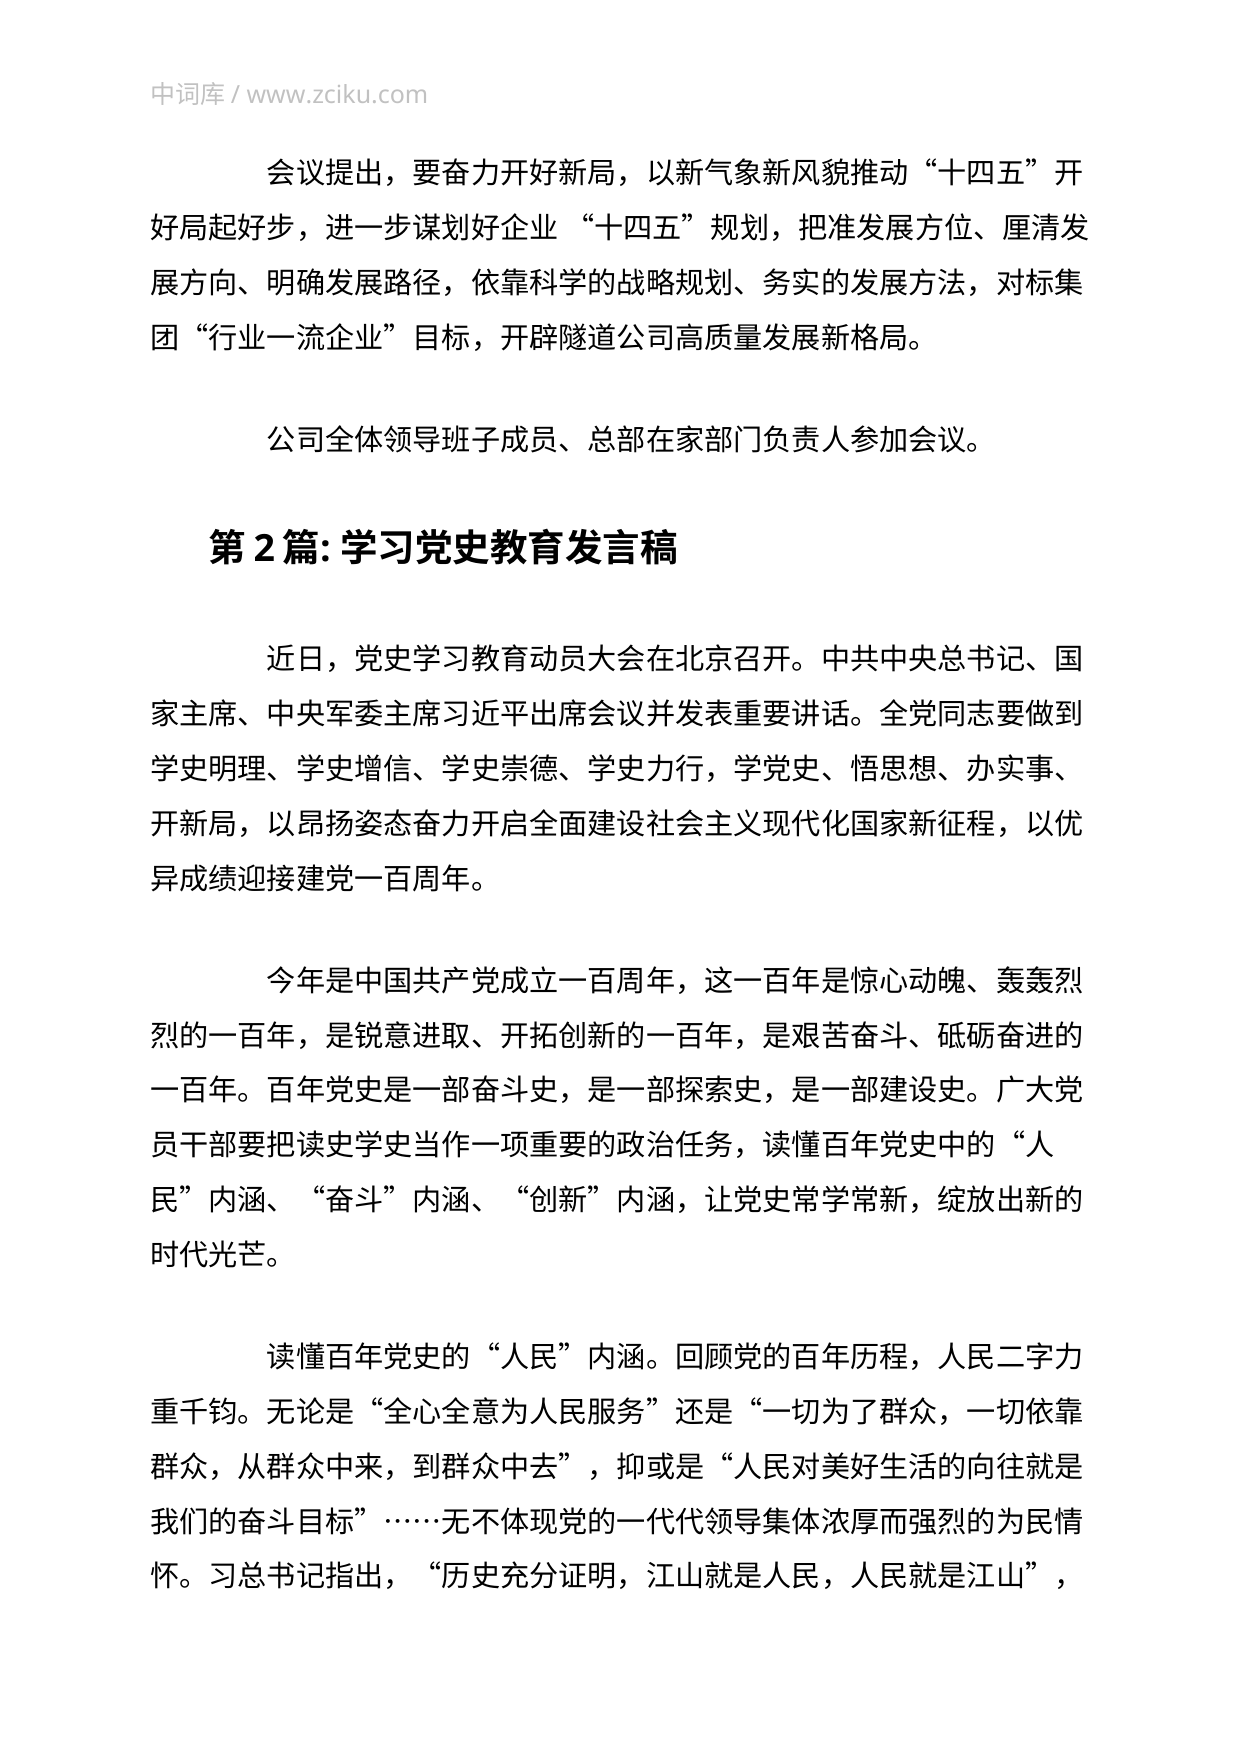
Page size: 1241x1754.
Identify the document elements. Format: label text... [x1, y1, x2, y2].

text 会议提出，要奋力开好新局，以新气象新风貌推动“十四五”开好局起好步，进一步谋划好企业 “十四五”规划，把准发展方位、厘清发展方向、明确发展路径，依靠科学的战略规划、务实的发展方法，对标集团“行业一流企业”目标，开辟隧道公司高质量发展新格局。 [150, 150, 1090, 357]
text 公司全体领导班子成员、总部在家部门负责人参加会议。 [150, 416, 1090, 459]
text 今年是中国共产党成立一百周年，这一百年是惊心动魄、轰轰烈烈的一百年，是锐意进取、开拓创新的一百年，是艰苦奋斗、砥砺奋进的一百年。百年党史是一部奋斗史，是一部探索史，是一部建设史。广大党员干部要把读史学史当作一项重要的政治任务，读懂百年党史中的“人民”内涵、“奋斗”内涵、“创新”内涵，让党史常学常新，绽放出新的时代光芒。 [150, 957, 1090, 1274]
text 近日，党史学习教育动员大会在北京召开。中共中央总书记、国家主席、中央军委主席习近平出席会议并发表重要讲话。全党同志要做到学史明理、学史增信、学史崇德、学史力行，学党史、悟思想、办实事、开新局，以昂扬姿态奋力开启全面建设社会主义现代化国家新征程，以优异成绩迎接建党一百周年。 [150, 636, 1090, 898]
text 第2篇: 学习党史教育发言稿 [150, 518, 1090, 573]
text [150, 1333, 1090, 1595]
